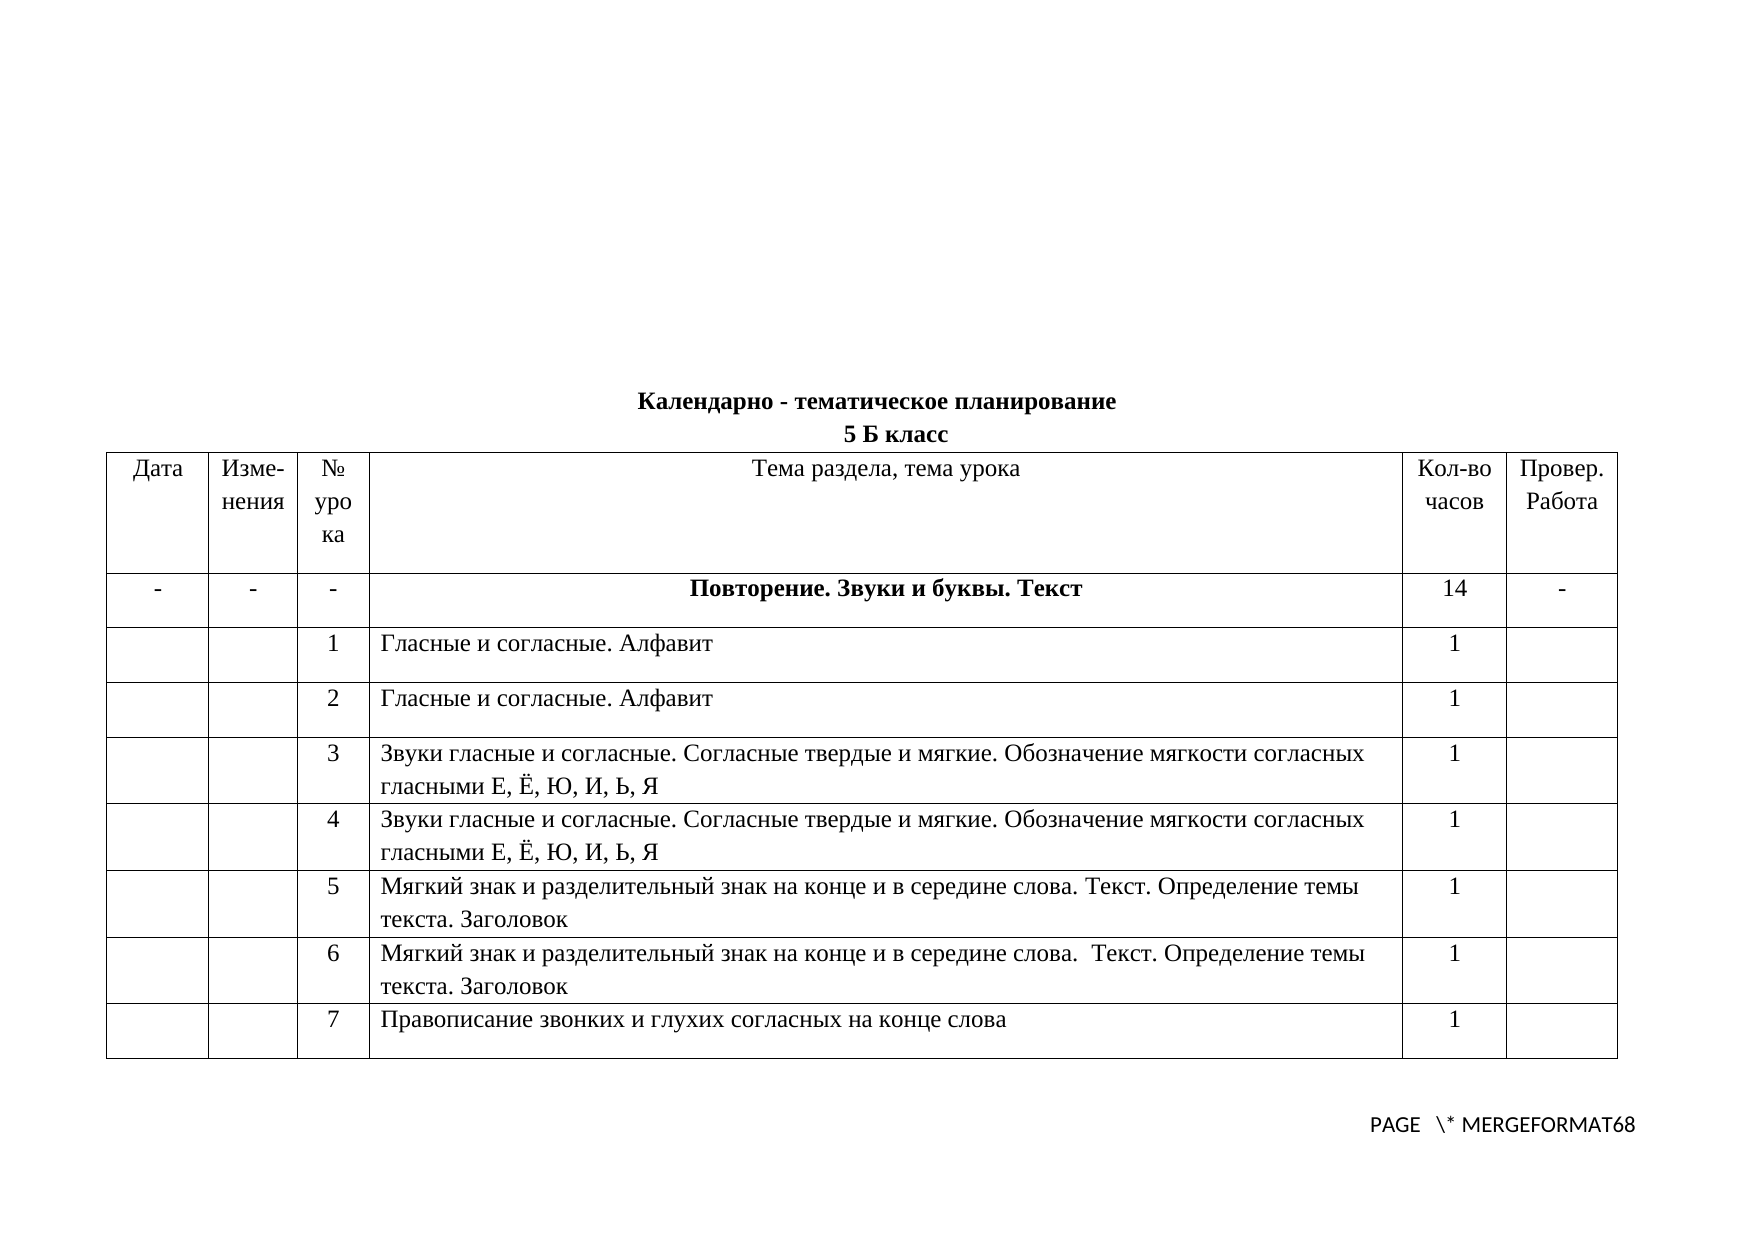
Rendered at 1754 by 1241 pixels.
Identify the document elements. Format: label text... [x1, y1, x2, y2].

table_cell Звуки гласные и согласные. Согласные твердые и мягкие. Обозначение мягкости согласных гласными Е, Ё, Ю, И, Ь, Я [370, 804, 1402, 870]
table_cell [107, 683, 208, 737]
table_cell [1507, 683, 1617, 737]
table_cell 1 [1403, 738, 1506, 803]
table_cell [209, 804, 297, 870]
table_cell [1507, 628, 1617, 682]
table_cell - [107, 574, 208, 627]
table_cell - [209, 574, 297, 627]
table_cell 2 [298, 683, 369, 737]
table_cell 1 [1403, 804, 1506, 870]
table_header Тема раздела, тема урока [370, 453, 1402, 572]
table_cell - [1507, 574, 1617, 627]
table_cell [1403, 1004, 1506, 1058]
table_cell 1 [1403, 628, 1506, 682]
table_cell Мягкий знак и разделительный знак на конце и в середине слова. Текст. Определение темы текста. Заголовок [370, 871, 1402, 937]
table_header Изме- нения [209, 453, 297, 572]
table_cell [1507, 804, 1617, 870]
table_cell 3 [298, 738, 369, 803]
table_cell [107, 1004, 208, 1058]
table_header Провер. Работа [1507, 453, 1617, 572]
table_cell 1 [298, 628, 369, 682]
table_cell 4 [298, 804, 369, 870]
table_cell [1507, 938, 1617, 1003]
table_cell [107, 628, 208, 682]
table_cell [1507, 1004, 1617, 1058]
table_cell 1 [1403, 683, 1506, 737]
table_cell 14 [1403, 574, 1506, 627]
table_cell [107, 738, 208, 803]
table_cell 6 [298, 938, 369, 1003]
table_cell [209, 738, 297, 803]
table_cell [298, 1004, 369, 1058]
table_cell Гласные и согласные. Алфавит [370, 683, 1402, 737]
table_header Дата [107, 453, 208, 572]
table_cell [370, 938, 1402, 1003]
table_cell 1 [1403, 871, 1506, 937]
table_cell [209, 871, 297, 937]
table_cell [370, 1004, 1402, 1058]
table_cell [107, 938, 208, 1003]
text 5 Б класс [156, 419, 1636, 448]
table_cell Гласные и согласные. Алфавит [370, 628, 1402, 682]
table_cell [209, 683, 297, 737]
text Календарно - тематическое планирование [118, 386, 1636, 414]
table_cell Звуки гласные и согласные. Согласные твердые и мягкие. Обозначение мягкости согласных гласными Е, Ё, Ю, И, Ь, Я [370, 738, 1402, 803]
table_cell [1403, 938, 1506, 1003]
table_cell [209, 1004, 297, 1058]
table_cell [107, 804, 208, 870]
table_cell Повторение. Звуки и буквы. Текст [370, 574, 1402, 627]
table_cell [1507, 738, 1617, 803]
table_header Кол-во часов [1403, 453, 1506, 572]
table_cell [1507, 871, 1617, 937]
table_cell [107, 871, 208, 937]
table_cell 5 [298, 871, 369, 937]
table_header № урока [298, 453, 369, 572]
table_cell [209, 628, 297, 682]
table_cell [209, 938, 297, 1003]
table_cell - [298, 574, 369, 627]
